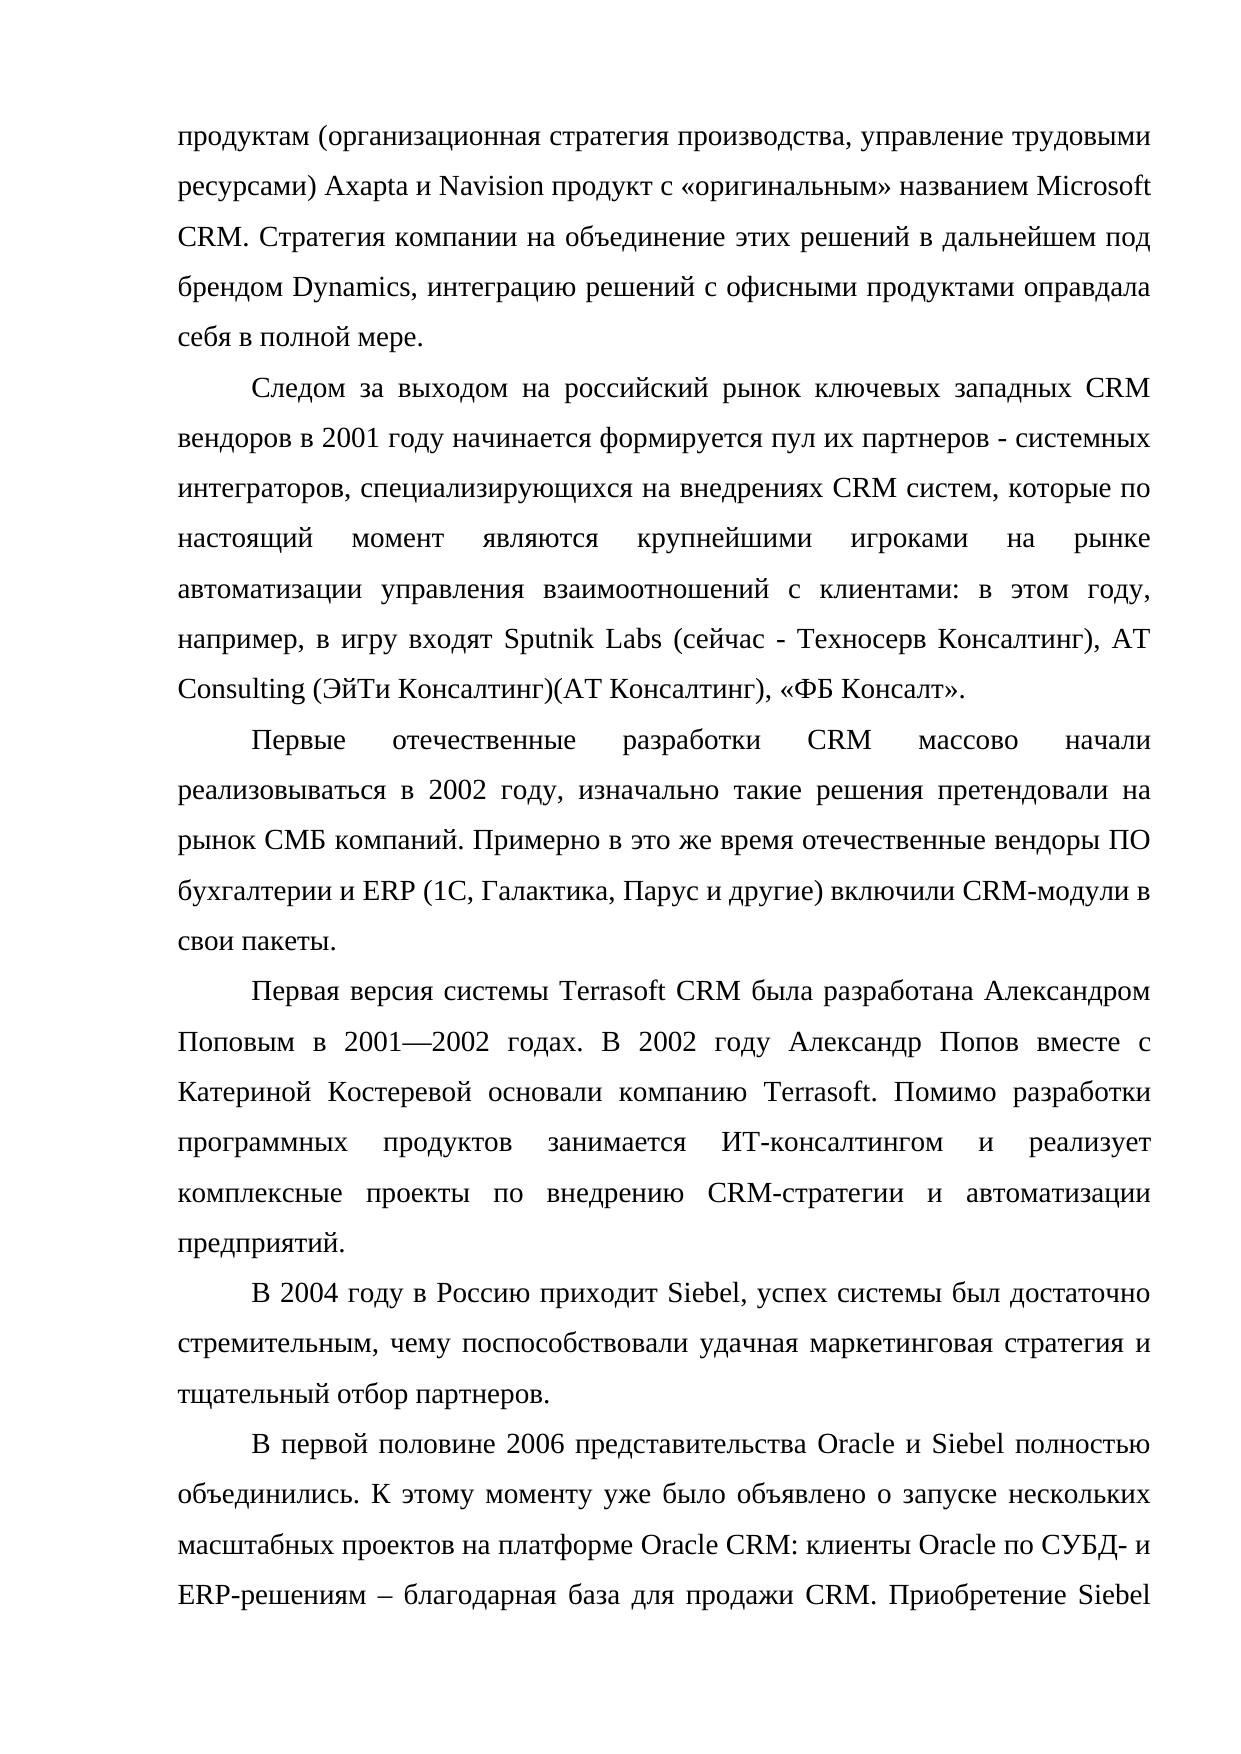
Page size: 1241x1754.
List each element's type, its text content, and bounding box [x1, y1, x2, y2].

text Первые отечественные разработки CRM массово начали реализовываться в 2002 году, изначально такие решения претендовали на рынок СМБ компаний. Примерно в это же время отечественные вендоры ПО бухгалтерии и ERP (1С, Галактика, Парус и другие) включили CRM-модули в свои пакеты. [177, 722, 1152, 957]
text В 2004 году в Россию приходит Siebel, успех системы был достаточно стремительным, чему поспособствовали удачная маркетинговая стратегия и тщательный отбор партнеров. [177, 1275, 1152, 1409]
text Первая версия системы Terrasoft CRM была разработана Александром Поповым в 2001—2002 годах. В 2002 году Александр Попов вместе с Катериной Костеревой основали компанию Terrasoft. Помимо разработки программных продуктов занимается ИТ-консалтингом и реализует комплексные проекты по внедрению CRM-стратегии и автоматизации предприятий. [177, 973, 1152, 1258]
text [177, 1426, 1152, 1611]
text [177, 118, 1152, 353]
text Следом за выходом на российский рынок ключевых западных CRM вендоров в 2001 году начинается формируется пул их партнеров - системных интеграторов, специализирующихся на внедрениях CRM систем, которые по настоящий момент являются крупнейшими игроками на рынке автоматизации управления взаимоотношений с клиентами: в этом году, например, в игру входят Sputnik Labs (сейчас - Техносерв Консалтинг), AT Consulting (ЭйТи Консалтинг)(АТ Консалтинг), «ФБ Консалт». [177, 370, 1152, 705]
